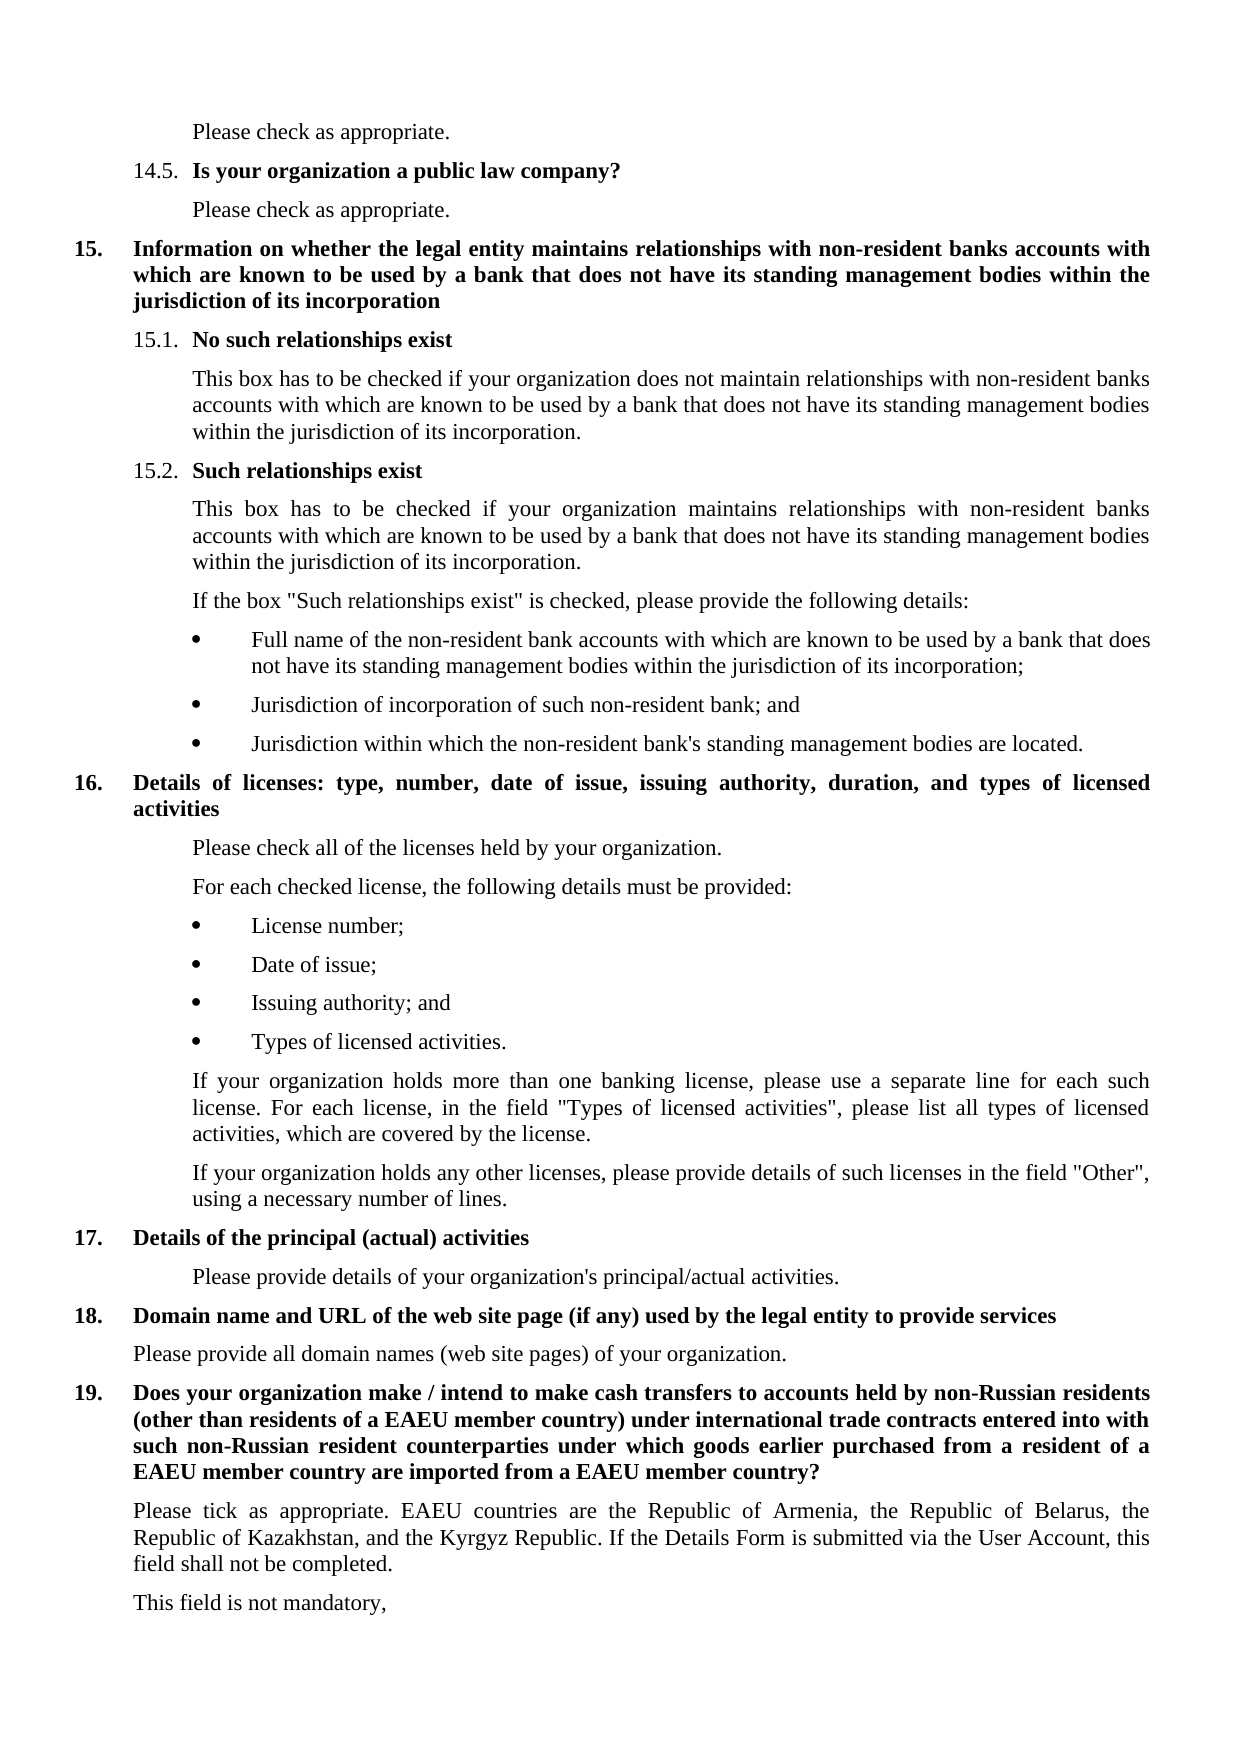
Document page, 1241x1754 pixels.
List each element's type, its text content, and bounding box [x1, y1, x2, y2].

list Details of the principal (actual) activities [74, 1224, 1152, 1250]
list Information on whether the legal entity maintains relationships with non-resident banks accounts with which are known to be used by a bank that does not have its standing management bodies within the jurisdiction of its incorporation [74, 235, 1152, 314]
list Full name of the non-resident bank accounts with which are known to be used by a bank that does not have its standing management bodies within the jurisdiction of its incorporation; [192, 626, 1152, 679]
text For each checked license, the following details must be provided: [192, 873, 1152, 899]
list Types of licensed activities. [192, 1028, 1152, 1055]
text Please check as appropriate. [192, 196, 1152, 222]
list Such relationships exist [133, 457, 1152, 483]
list Domain name and URL of the web site page (if any) used by the legal entity to provide services [74, 1302, 1152, 1328]
list Jurisdiction within which the non-resident bank's standing management bodies are located. [192, 730, 1152, 756]
text This box has to be checked if your organization maintains relationships with non-resident banks accounts with which are known to be used by a bank that does not have its standing management bodies within the jurisdiction of its incorporation. [192, 496, 1152, 574]
list No such relationships exist [133, 326, 1152, 353]
text Please check all of the licenses held by your organization. [192, 834, 1152, 860]
text Please tick as appropriate. EAEU countries are the Republic of Armenia, the Republic of Belarus, the Republic of Kazakhstan, and the Kyrgyz Republic. If the Details Form is submitted via the User Account, this field shall not be completed. [133, 1497, 1152, 1576]
text This field is not mandatory, [133, 1589, 1152, 1615]
list Issuing authority; and [192, 989, 1152, 1016]
list Details of licenses: type, number, date of issue, issuing authority, duration, and types of licensed activities [74, 769, 1152, 822]
list Jurisdiction of incorporation of such non-resident bank; and [192, 691, 1152, 717]
text Please check as appropriate. [192, 118, 1152, 144]
text If the box "Such relationships exist" is checked, please provide the following details: [192, 587, 1152, 613]
list Does your organization make / intend to make cash transfers to accounts held by non-Russian residents (other than residents of a EAEU member country) under international trade contracts entered into with such non-Russian resident counterparties under which goods earlier purchased from a resident of a EAEU member country are imported from a EAEU member country? [74, 1379, 1152, 1485]
text Please provide details of your organization's principal/actual activities. [192, 1263, 1152, 1289]
list Date of issue; [192, 951, 1152, 977]
text This box has to be checked if your organization does not maintain relationships with non-resident banks accounts with which are known to be used by a bank that does not have its standing management bodies within the jurisdiction of its incorporation. [192, 365, 1152, 444]
list License number; [192, 912, 1152, 938]
list Is your organization a public law company? [133, 157, 1152, 183]
text If your organization holds any other licenses, please provide details of such licenses in the field "Other", using a necessary number of lines. [192, 1159, 1152, 1211]
text Please provide all domain names (web site pages) of your organization. [133, 1341, 1152, 1367]
text If your organization holds more than one banking license, please use a separate line for each such license. For each license, in the field "Types of licensed activities", please list all types of licensed activities, which are covered by the license. [192, 1067, 1152, 1146]
